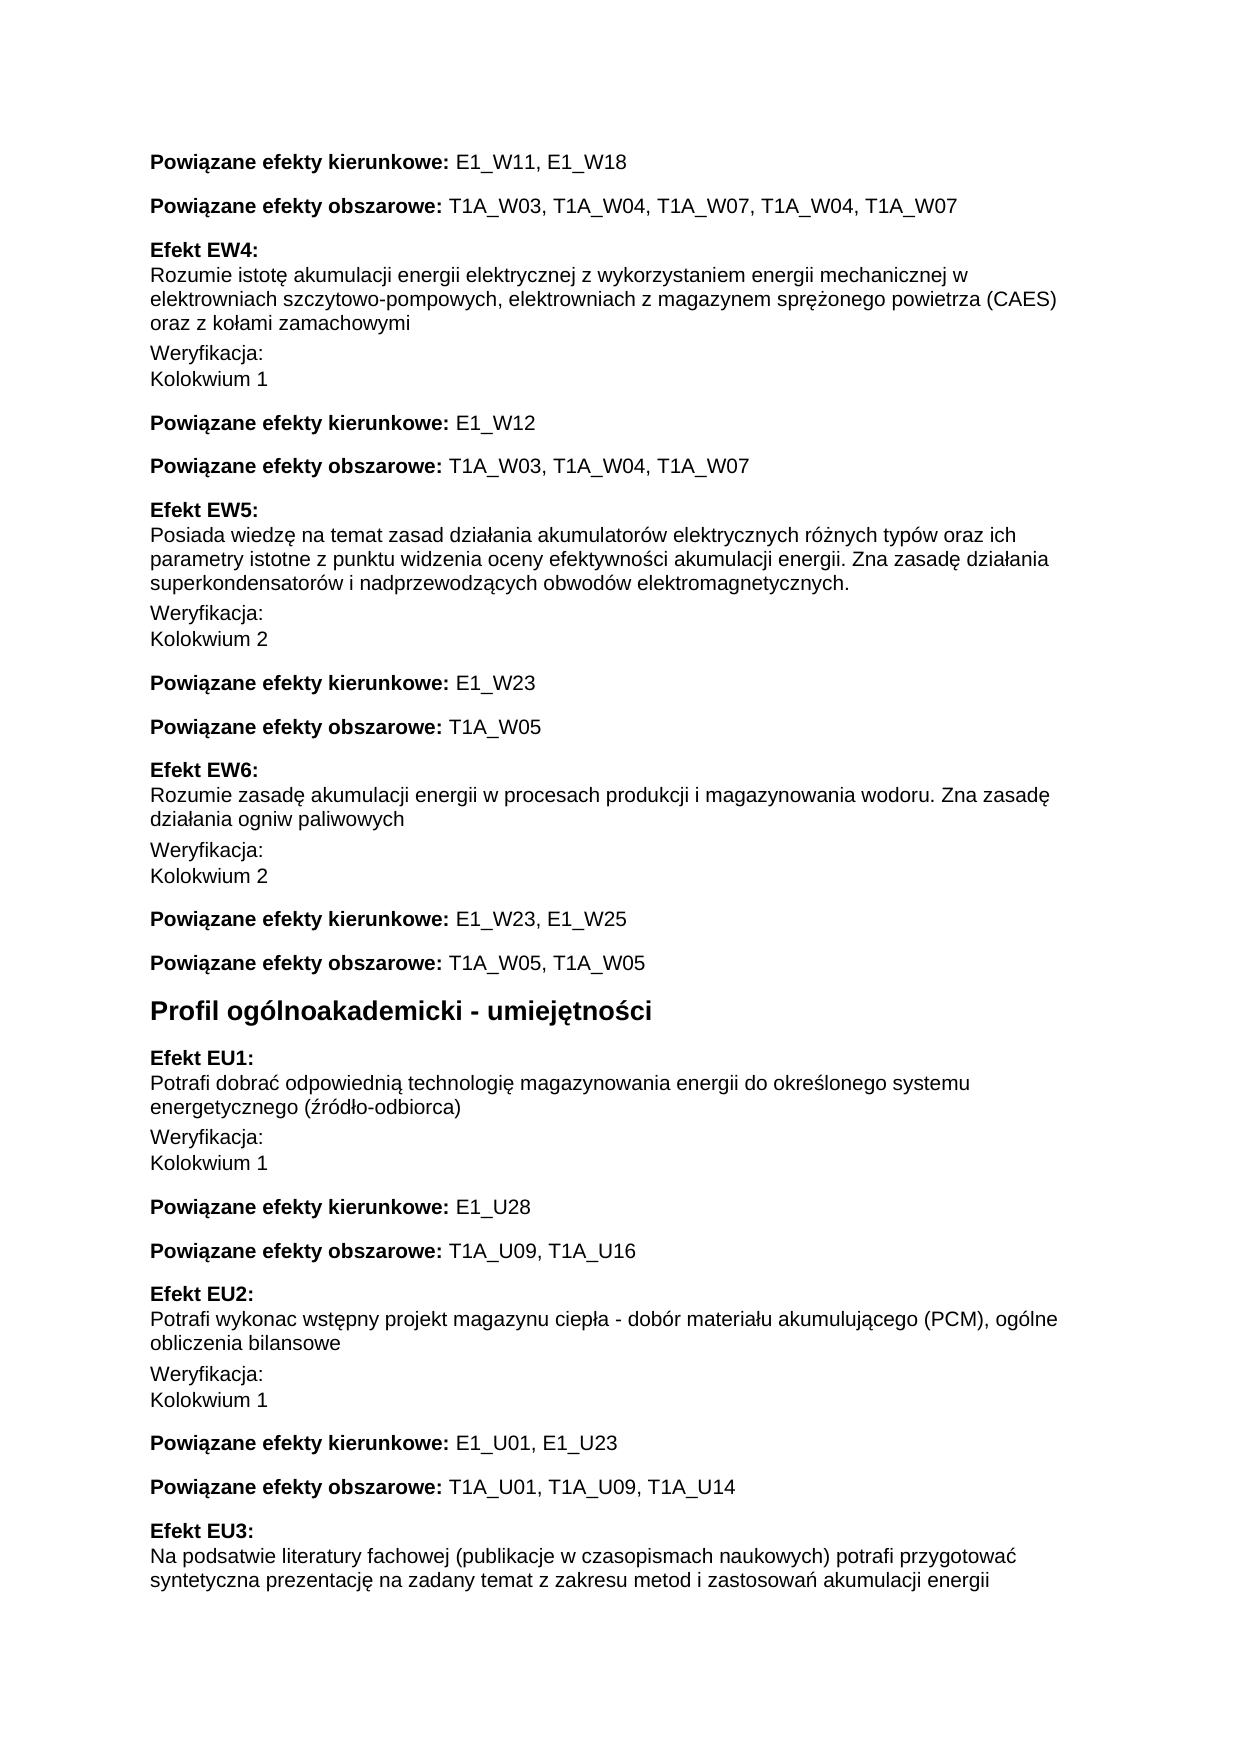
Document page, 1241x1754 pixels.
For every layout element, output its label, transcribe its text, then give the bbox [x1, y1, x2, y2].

text Weryfikacja: [150, 837, 1090, 861]
text Powiązane efekty obszarowe: T1A_W03, T1A_W04, T1A_W07 [150, 454, 1090, 478]
text Weryfikacja: [150, 1361, 1090, 1385]
text Kolokwium 2 [150, 863, 1090, 887]
text Powiązane efekty kierunkowe: E1_U01, E1_U23 [150, 1431, 1090, 1455]
text Powiązane efekty kierunkowe: E1_W23, E1_W25 [150, 907, 1090, 931]
text Efekt EU3: [150, 1519, 1090, 1543]
text Powiązane efekty obszarowe: T1A_U09, T1A_U16 [150, 1238, 1090, 1262]
text Potrafi dobrać odpowiednią technologię magazynowania energii do określonego systemu energetycznego (źródło-odbiorca) [150, 1071, 1090, 1119]
text Posiada wiedzę na temat zasad działania akumulatorów elektrycznych różnych typów oraz ich parametry istotne z punktu widzenia oceny efektywności akumulacji energii. Zna zasadę działania superkondensatorów i nadprzewodzących obwodów elektromagnetycznych. [150, 523, 1090, 595]
text Powiązane efekty kierunkowe: E1_W11, E1_W18 [150, 150, 1090, 174]
text Kolokwium 1 [150, 367, 1090, 391]
text Rozumie zasadę akumulacji energii w procesach produkcji i magazynowania wodoru. Zna zasadę działania ogniw paliwowych [150, 783, 1090, 831]
text Efekt EW4: [150, 237, 1090, 261]
text Kolokwium 1 [150, 1387, 1090, 1411]
text Powiązane efekty obszarowe: T1A_U01, T1A_U09, T1A_U14 [150, 1475, 1090, 1499]
text Rozumie istotę akumulacji energii elektrycznej z wykorzystaniem energii mechanicznej w elektrowniach szczytowo-pompowych, elektrowniach z magazynem sprężonego powietrza (CAES) oraz z kołami zamachowymi [150, 262, 1090, 334]
text Potrafi wykonac wstępny projekt magazynu ciepła - dobór materiału akumulującego (PCM), ogólne obliczenia bilansowe [150, 1307, 1090, 1355]
text Kolokwium 2 [150, 627, 1090, 651]
text Weryfikacja: [150, 341, 1090, 364]
text Weryfikacja: [150, 1125, 1090, 1149]
text Powiązane efekty obszarowe: T1A_W05, T1A_W05 [150, 951, 1090, 975]
text Efekt EW5: [150, 498, 1090, 522]
text Kolokwium 1 [150, 1151, 1090, 1175]
text Powiązane efekty obszarowe: T1A_W05 [150, 714, 1090, 738]
text Efekt EW6: [150, 758, 1090, 782]
text Efekt EU1: [150, 1046, 1090, 1070]
text Weryfikacja: [150, 601, 1090, 625]
text Powiązane efekty kierunkowe: E1_U28 [150, 1195, 1090, 1219]
subtitle Profil ogólnoakademicki - umiejętności [150, 995, 1090, 1026]
text Powiązane efekty kierunkowe: E1_W12 [150, 410, 1090, 434]
text Powiązane efekty obszarowe: T1A_W03, T1A_W04, T1A_W07, T1A_W04, T1A_W07 [150, 194, 1090, 218]
text Efekt EU2: [150, 1282, 1090, 1306]
text Na podsatwie literatury fachowej (publikacje w czasopismach naukowych) potrafi przygotować syntetyczna prezentację na zadany temat z zakresu metod i zastosowań akumulacji energii [150, 1544, 1090, 1592]
text Powiązane efekty kierunkowe: E1_W23 [150, 671, 1090, 695]
